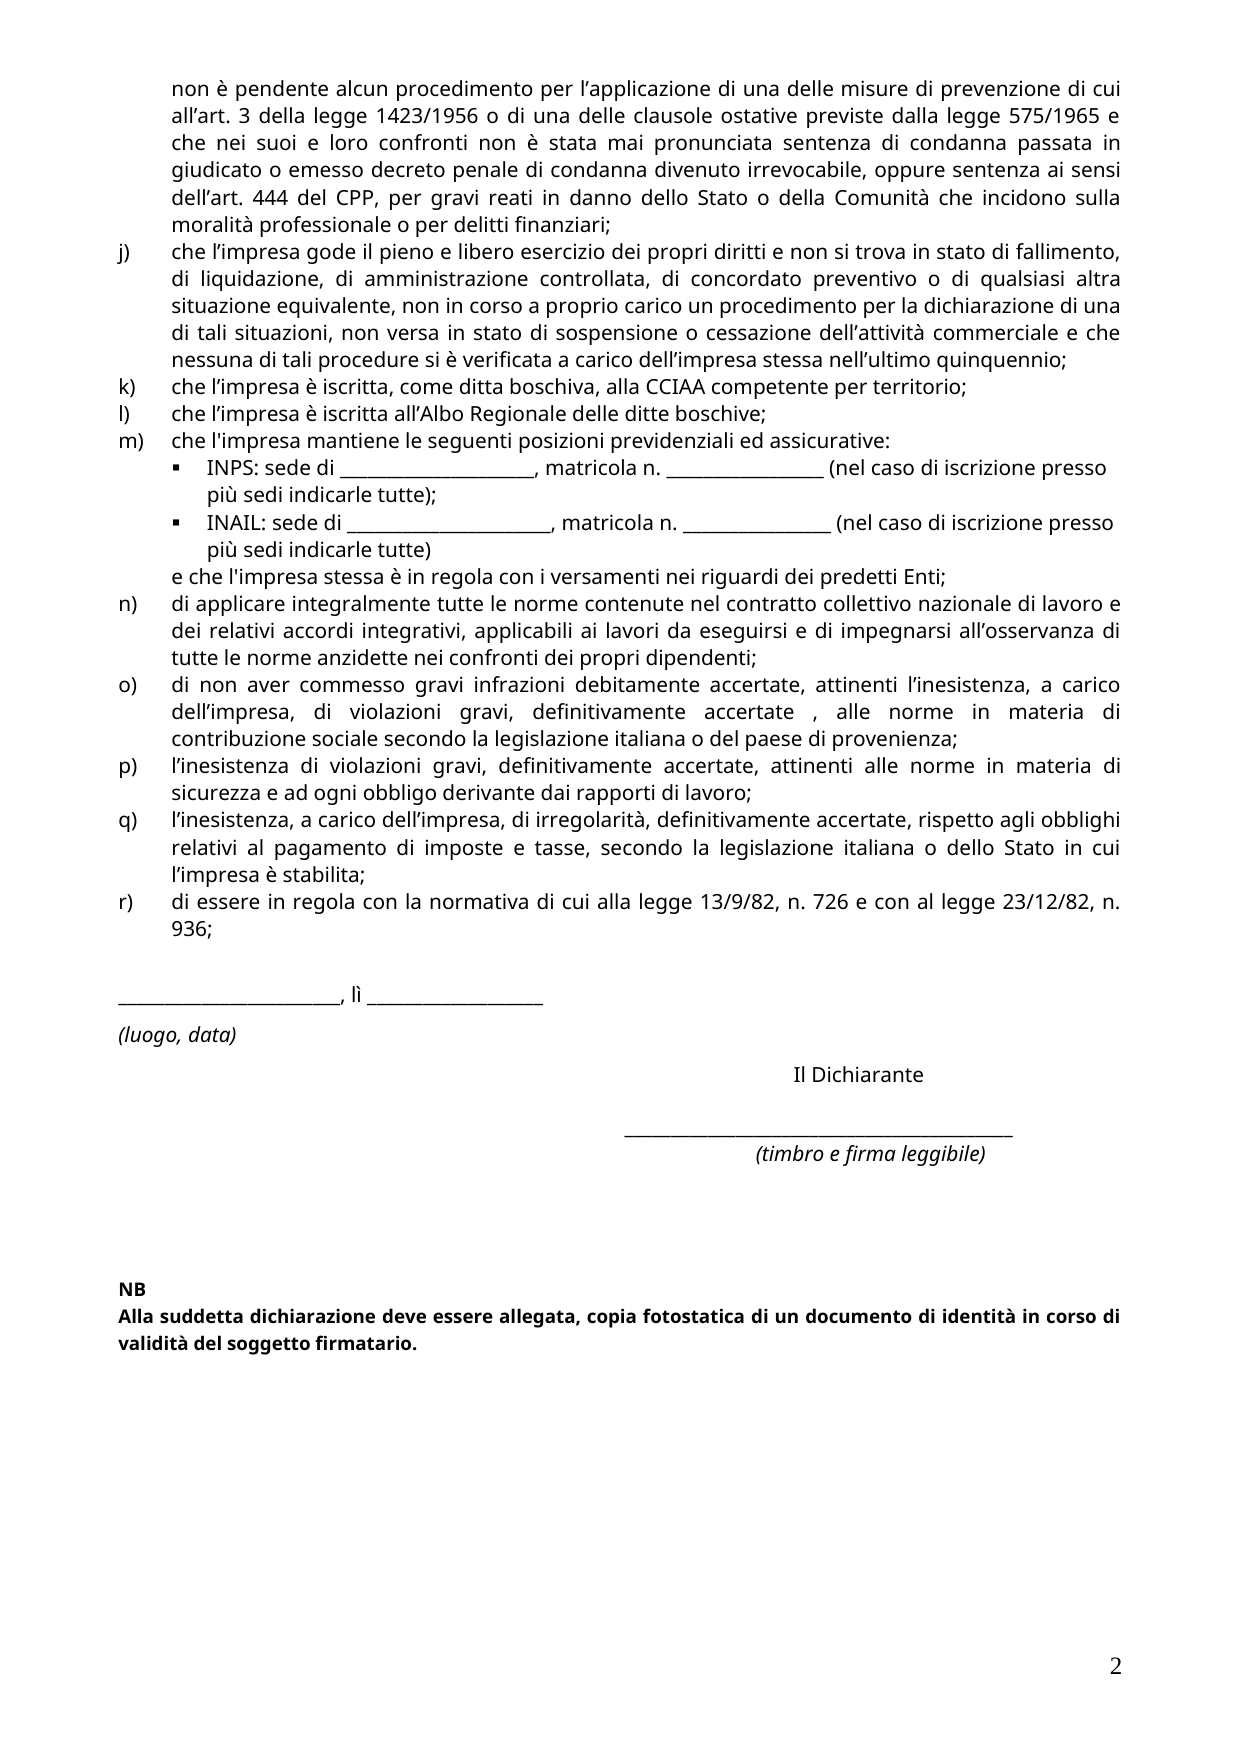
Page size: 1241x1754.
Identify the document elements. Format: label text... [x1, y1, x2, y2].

text e che l'impresa stessa è in regola con i versamenti nei riguardi dei predetti Enti; [171, 562, 1122, 589]
text (timbro e firma leggibile) [756, 1139, 1122, 1167]
list INPS: sede di _____________________, matricola n. _________________ (nel caso di iscrizione presso più sedi indicarle tutte); [171, 454, 1122, 508]
text __________________________________________ [624, 1112, 1122, 1139]
list di essere in regola con la normativa di cui alla legge 13/9/82, n. 726 e con al legge 23/12/82, n. 936; [118, 887, 1122, 942]
text NB [118, 1275, 1122, 1302]
text ________________________, lì ___________________ [118, 981, 1122, 1008]
text Alla suddetta dichiarazione deve essere allegata, copia fotostatica di un documento di identità in corso di validità del soggetto firmatario. [118, 1302, 1122, 1356]
text Il Dichiarante [793, 1060, 1122, 1087]
list che l’impresa è iscritta all’Albo Regionale delle ditte boschive; [118, 400, 1122, 427]
list l’inesistenza, a carico dell’impresa, di irregolarità, definitivamente accertate, rispetto agli obblighi relativi al pagamento di imposte e tasse, secondo la legislazione italiana o dello Stato in cui l’impresa è stabilita; [118, 806, 1122, 887]
list che l’impresa gode il pieno e libero esercizio dei propri diritti e non si trova in stato di fallimento, di liquidazione, di amministrazione controllata, di concordato preventivo o di qualsiasi altra situazione equivalente, non in corso a proprio carico un procedimento per la dichiarazione di una di tali situazioni, non versa in stato di sospensione o cessazione dell’attività commerciale e che nessuna di tali procedure si è verificata a carico dell’impresa stessa nell’ultimo quinquennio; [118, 237, 1122, 373]
list che l’impresa è iscritta, come ditta boschiva, alla CCIAA competente per territorio; [118, 373, 1122, 400]
list di non aver commesso gravi infrazioni debitamente accertate, attinenti l’inesistenza, a carico dell’impresa, di violazioni gravi, definitivamente accertate , alle norme in materia di contribuzione sociale secondo la legislazione italiana o del paese di provenienza; [118, 671, 1122, 752]
list che l'impresa mantiene le seguenti posizioni previdenziali ed assicurative: [118, 427, 1122, 454]
list di applicare integralmente tutte le norme contenute nel contratto collettivo nazionale di lavoro e dei relativi accordi integrativi, applicabili ai lavori da eseguirsi e di impegnarsi all’osservanza di tutte le norme anzidette nei confronti dei propri dipendenti; [118, 589, 1122, 671]
list INAIL: sede di ______________________, matricola n. ________________ (nel caso di iscrizione presso più sedi indicarle tutte) [171, 508, 1122, 562]
list l’inesistenza di violazioni gravi, definitivamente accertate, attinenti alle norme in materia di sicurezza e ad ogni obbligo derivante dai rapporti di lavoro; [118, 752, 1122, 806]
text (luogo, data) [118, 1021, 1122, 1048]
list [118, 75, 1122, 237]
